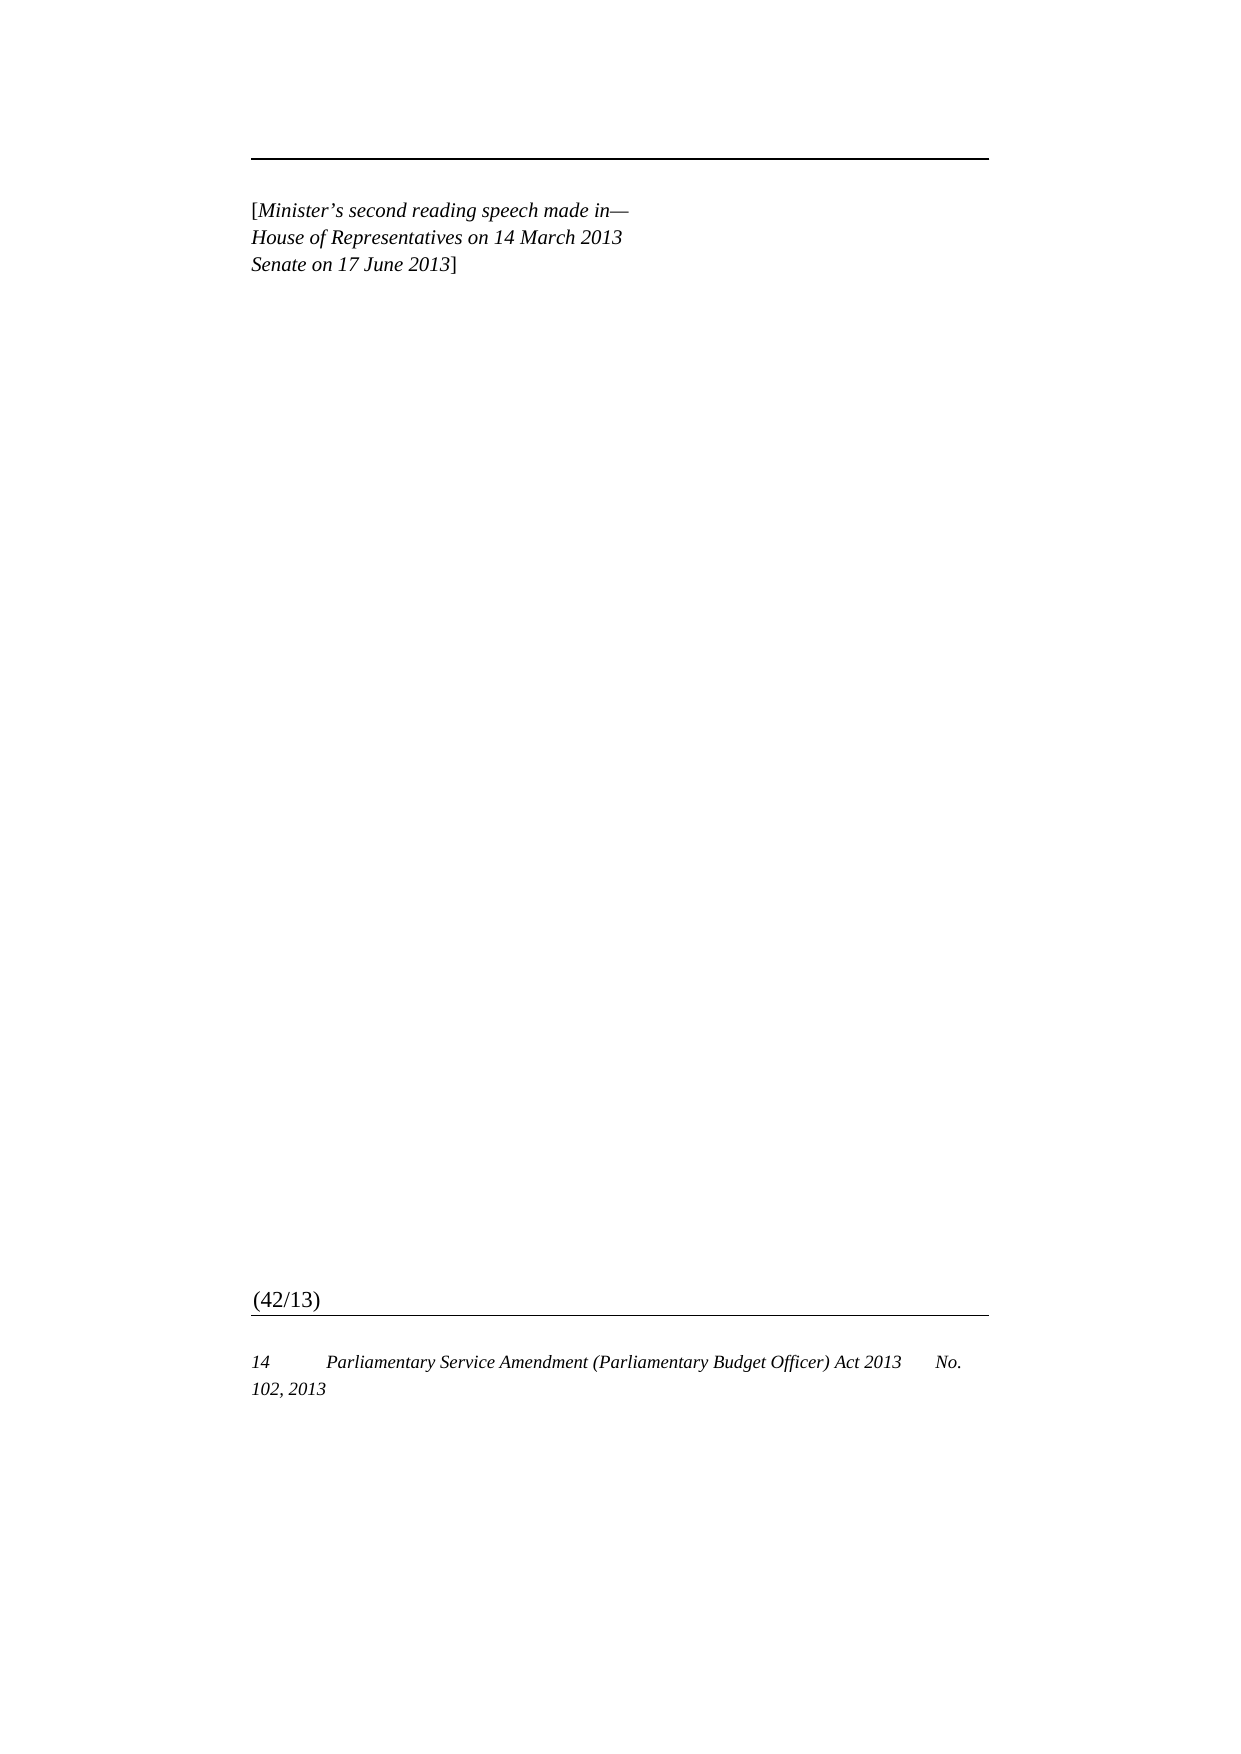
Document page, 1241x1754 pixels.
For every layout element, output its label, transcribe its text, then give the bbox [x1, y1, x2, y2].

text (42/13) [253, 1285, 321, 1312]
text Senate on 17 June 2013] [251, 249, 989, 276]
text [Minister’s second reading speech made in— [251, 195, 989, 222]
text House of Representatives on 14 March 2013 [251, 222, 989, 249]
